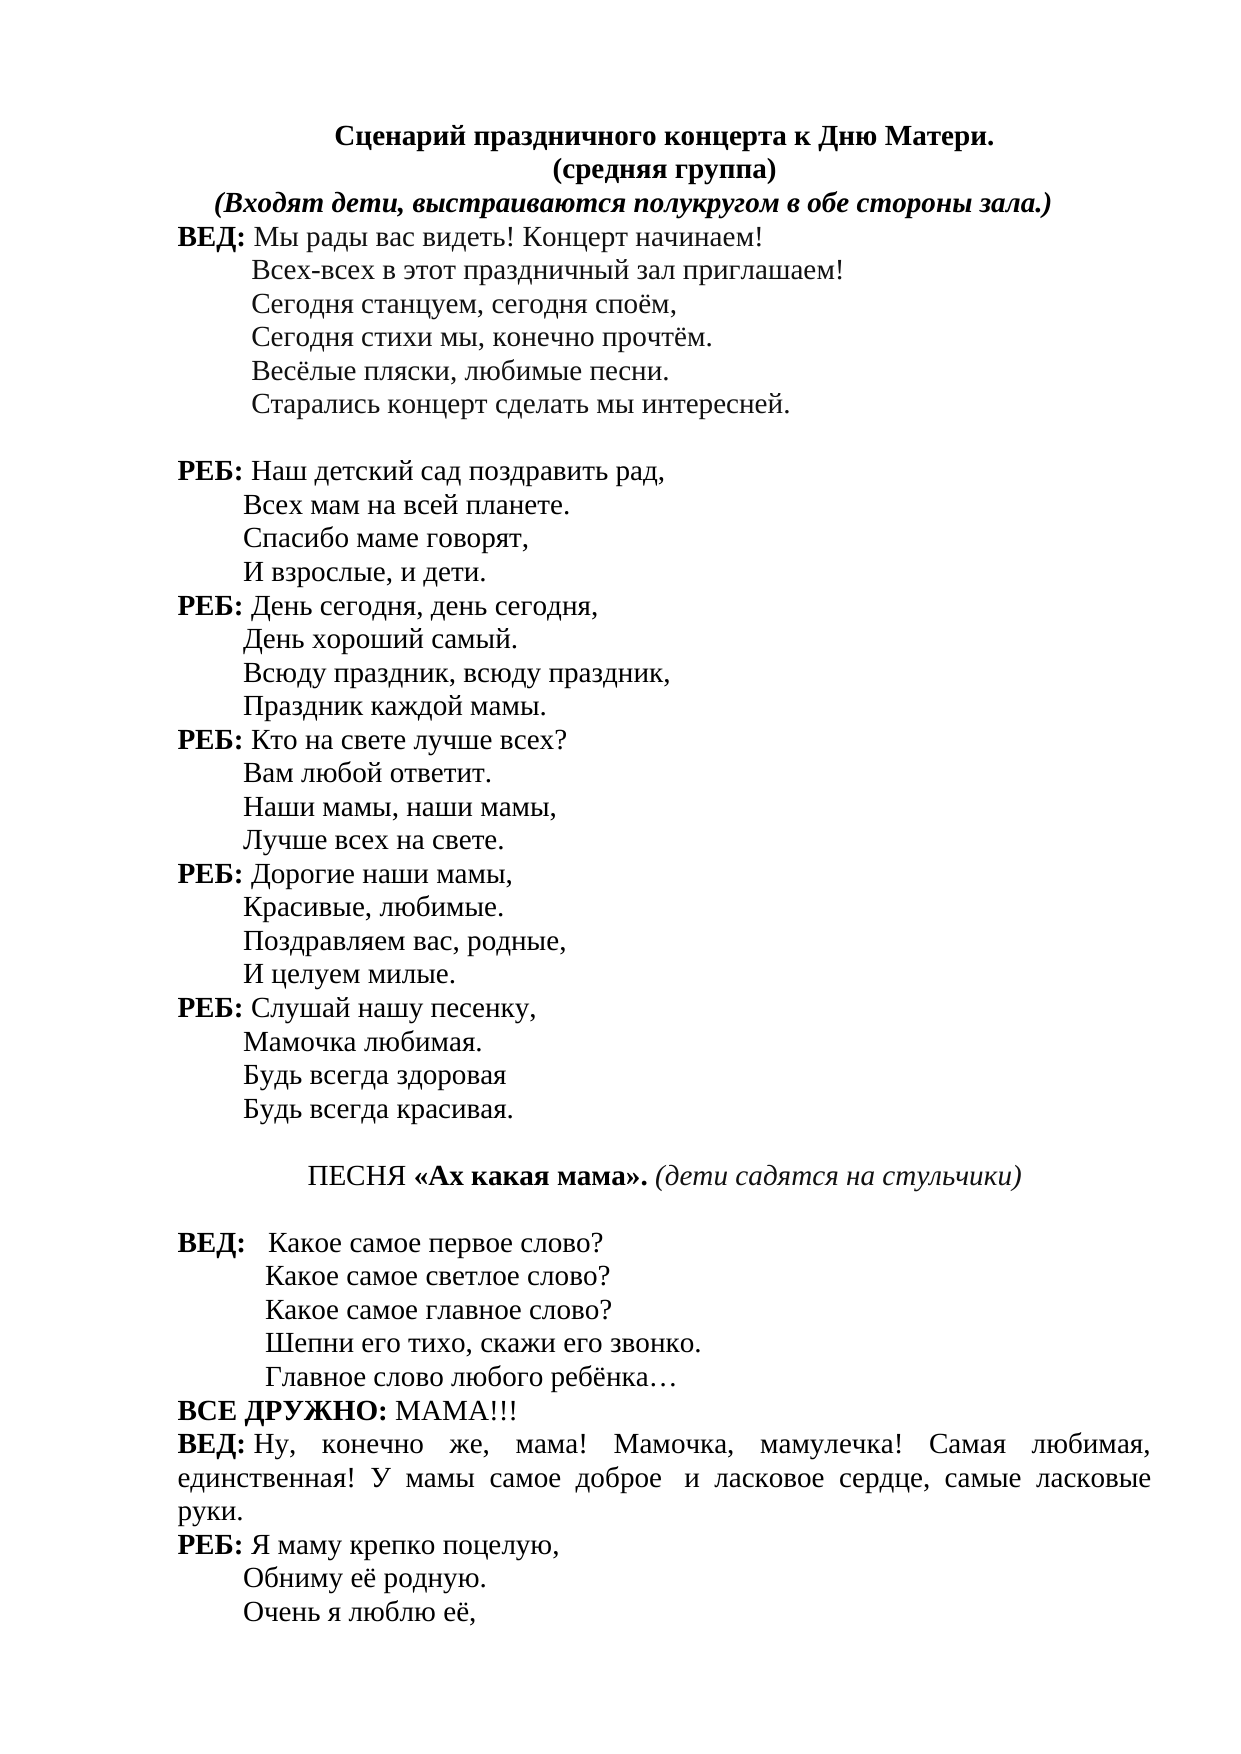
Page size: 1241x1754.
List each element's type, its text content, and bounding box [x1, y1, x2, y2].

text Главное слово любого ребёнка… [177, 1359, 1152, 1393]
text И взрослые, и дети. [177, 554, 1152, 588]
text Какое самое светлое слово? [177, 1258, 1152, 1292]
text ВЕД: Какое самое первое слово? [177, 1225, 1152, 1258]
text Мамочка любимая. [177, 1024, 1152, 1057]
text Обниму её родную. [177, 1560, 1152, 1594]
text (средняя группа) [177, 152, 1152, 185]
text Весёлые пляски, любимые песни. [177, 353, 1152, 386]
text Шепни его тихо, скажи его звонко. [177, 1326, 1152, 1359]
text РЕБ: День сегодня, день сегодня, [177, 588, 1152, 621]
text (Входят дети, выстраиваются полукругом в обе стороны зала.) [177, 185, 1152, 219]
text ВСЕ ДРУЖНО: МАМА!!! [177, 1393, 1152, 1426]
text РЕБ: Кто на свете лучше всех? [177, 722, 1152, 755]
text Спасибо маме говорят, [177, 521, 1152, 554]
text РЕБ: Наш детский сад поздравить рад, [177, 453, 1152, 487]
text Сценарий праздничного концерта к Дню Матери. [177, 118, 1152, 152]
text И целуем милые. [177, 957, 1152, 990]
text Сегодня стихи мы, конечно прочтём. [177, 319, 1152, 353]
text Какое самое главное слово? [177, 1292, 1152, 1326]
text ВЕД: Мы рады вас видеть! Концерт начинаем! [177, 219, 1152, 252]
text Праздник каждой мамы. [177, 688, 1152, 722]
text Будь всегда здоровая [177, 1057, 1152, 1091]
text Всех мам на всей планете. [177, 487, 1152, 521]
text Лучше всех на свете. [177, 822, 1152, 856]
text Будь всегда красивая. [177, 1091, 1152, 1124]
text Вам любой ответит. [177, 755, 1152, 789]
text Поздравляем вас, родные, [177, 923, 1152, 957]
text Сегодня станцуем, сегодня споём, [177, 286, 1152, 319]
text РЕБ: Дорогие наши мамы, [177, 856, 1152, 889]
text ВЕД: Ну, конечно же, мама! Мамочка, мамулечка! Самая любимая, единственная! У мамы самое доброе и ласковое сердце, самые ласковые руки. [177, 1426, 1152, 1527]
text День хороший самый. [177, 621, 1152, 655]
text РЕБ: Я маму крепко поцелую, [177, 1527, 1152, 1560]
text Старались концерт сделать мы интересней. [177, 386, 1152, 420]
text Всех-всех в этот праздничный зал приглашаем! [177, 252, 1152, 286]
text Всюду праздник, всюду праздник, [177, 655, 1152, 688]
text РЕБ: Слушай нашу песенку, [177, 990, 1152, 1024]
text Красивые, любимые. [177, 889, 1152, 923]
text Очень я люблю её, [177, 1594, 1152, 1627]
text Наши мамы, наши мамы, [177, 789, 1152, 822]
text ПЕСНЯ «Ах какая мама». (дети садятся на стульчики) [177, 1158, 1152, 1191]
